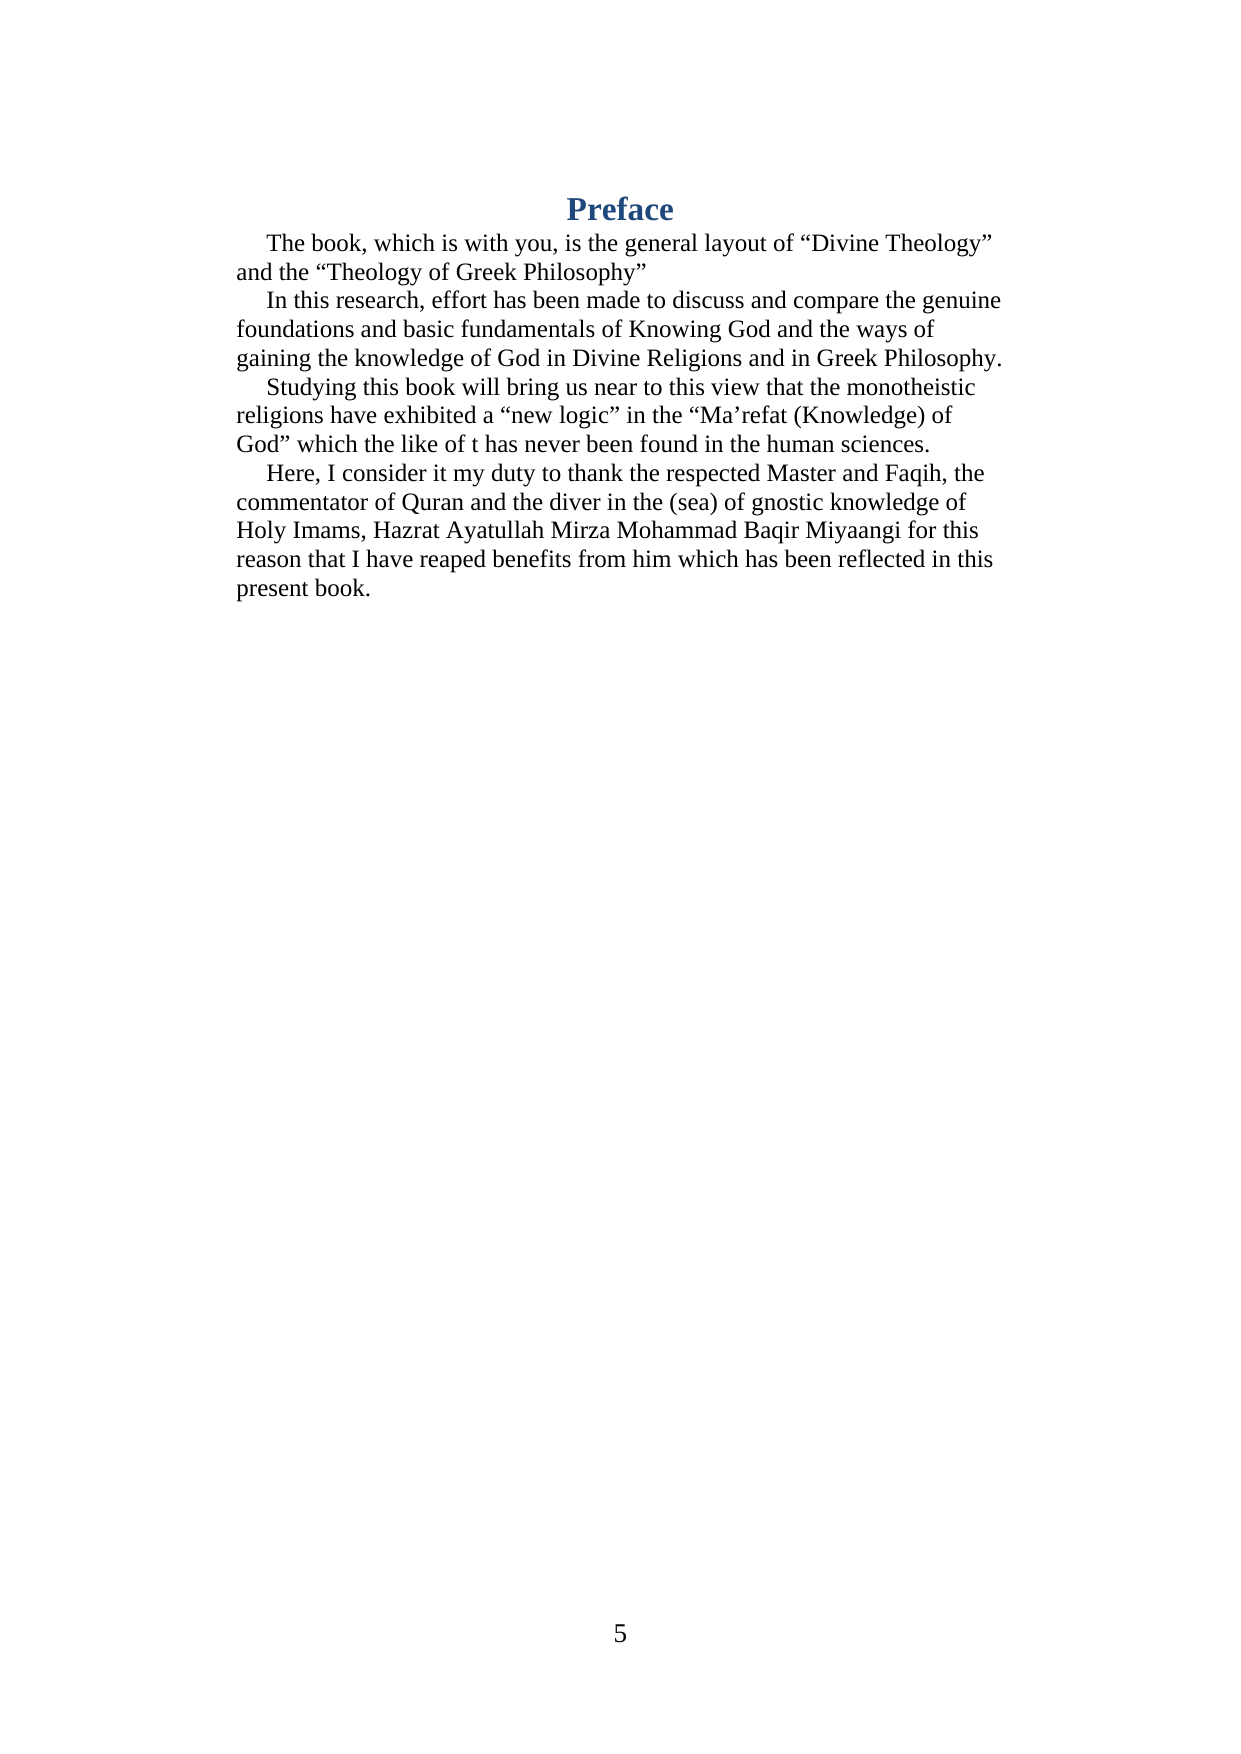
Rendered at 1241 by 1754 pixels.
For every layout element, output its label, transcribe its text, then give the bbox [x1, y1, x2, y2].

text The book, which is with you, is the general layout of “Divine Theology” and the “Theology of Greek Philosophy” [236, 228, 1004, 286]
text Here, I consider it my duty to thank the respected Master and Faqih, the commentator of Quran and the diver in the (sea) of gnostic knowledge of Holy Imams, Hazrat Ayatullah Mirza Mohammad Baqir Miyaangi for this reason that I have reaped benefits from him which has been reflected in this present book. [236, 458, 1004, 602]
subtitle Preface [236, 190, 1004, 228]
text Studying this book will bring us near to this view that the monotheistic religions have exhibited a “new logic” in the “Ma’refat (Knowledge) of God” which the like of t has never been found in the human sciences. [236, 372, 1004, 458]
text In this research, effort has been made to discuss and compare the genuine foundations and basic fundamentals of Knowing God and the ways of gaining the knowledge of God in Divine Religions and in Greek Philosophy. [236, 286, 1004, 372]
